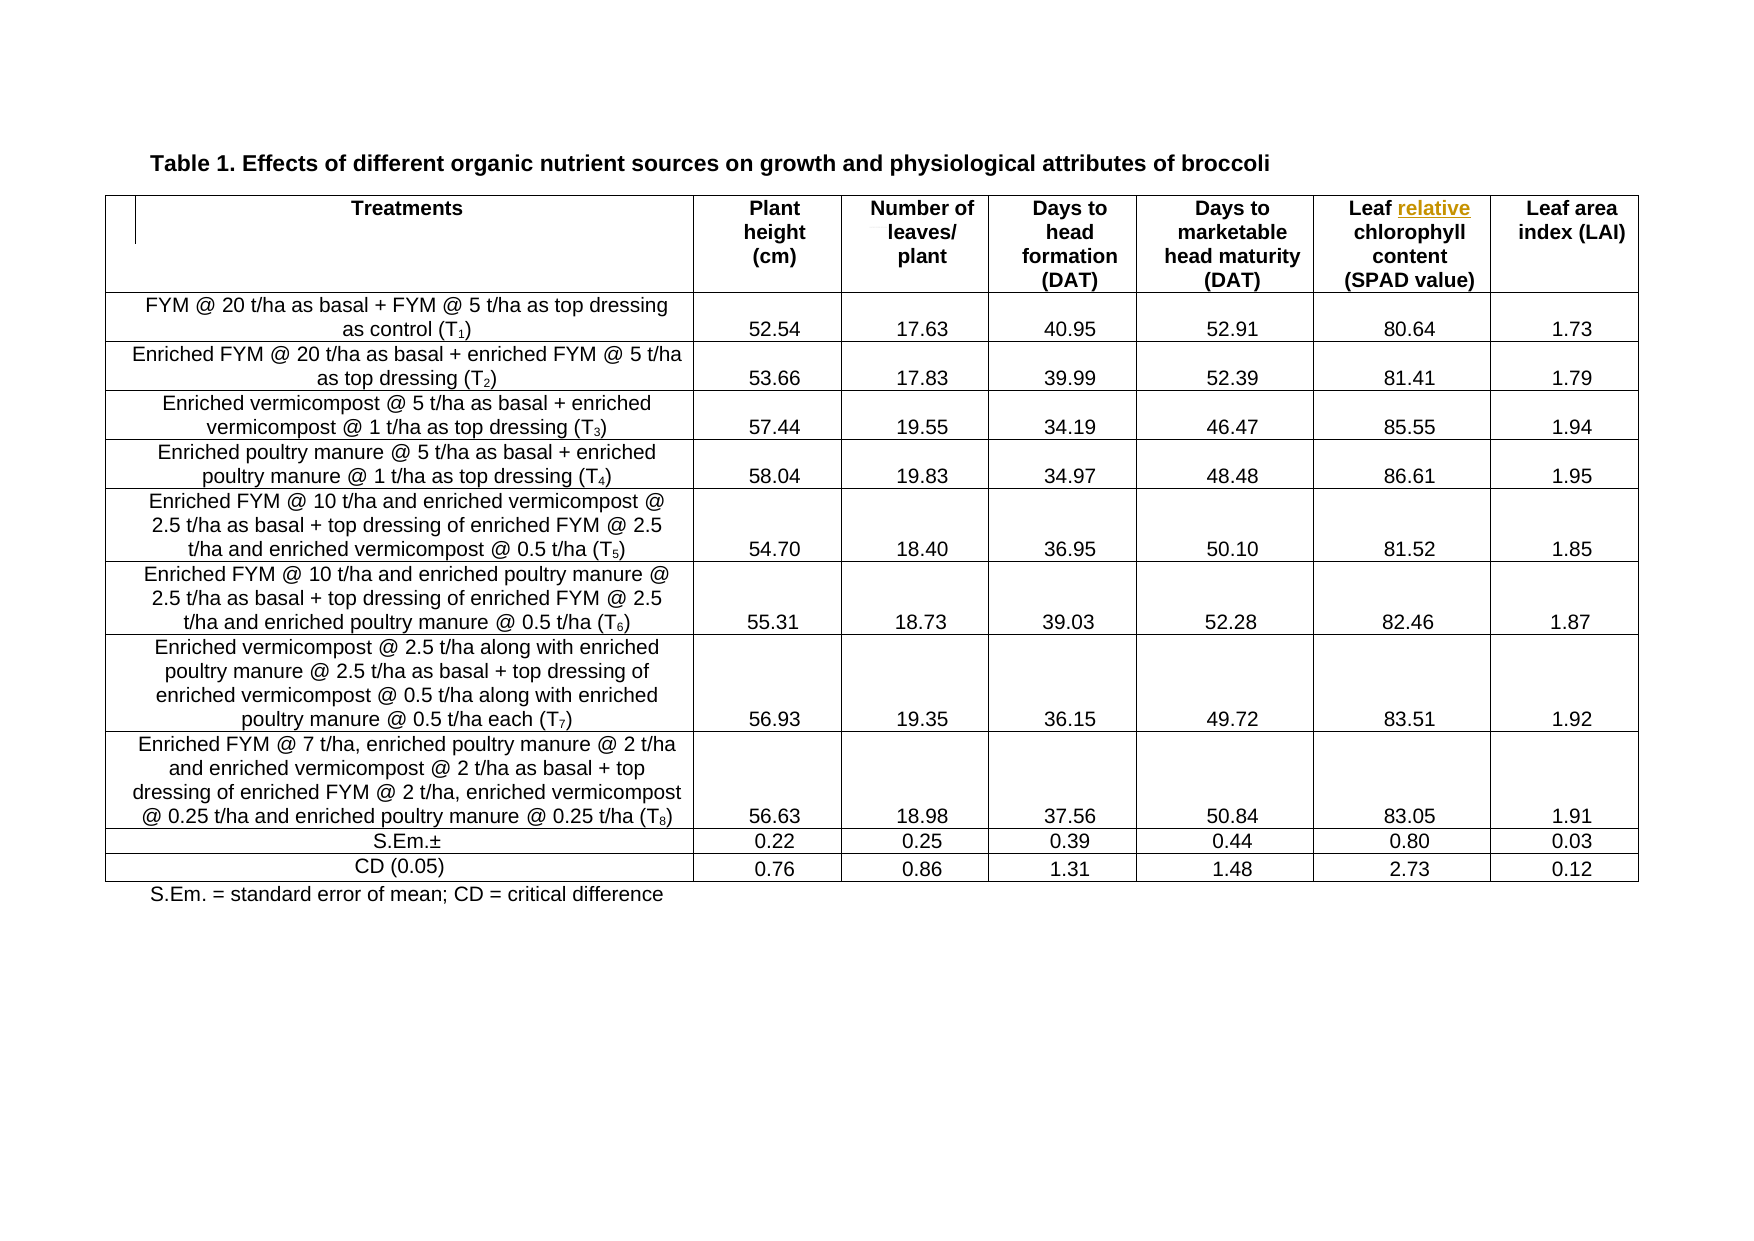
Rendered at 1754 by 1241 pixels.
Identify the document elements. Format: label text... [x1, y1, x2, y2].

table_cell 1.48 [1137, 854, 1313, 881]
table_cell 85.55 [1314, 391, 1490, 439]
table_cell 18.40 [842, 489, 988, 561]
table_header Days to marketable head maturity (DAT) [1137, 196, 1313, 292]
table_cell 36.15 [989, 635, 1136, 731]
table_cell 17.83 [842, 342, 988, 390]
table_cell 83.05 [1314, 732, 1490, 827]
table_cell 82.46 [1314, 562, 1490, 634]
table_cell 54.70 [694, 489, 841, 561]
table_cell 1.91 [1491, 732, 1638, 827]
table_cell 86.61 [1314, 440, 1490, 488]
table_cell 19.83 [842, 440, 988, 488]
table_cell 1.79 [1491, 342, 1638, 390]
table_cell CD (0.05) [106, 854, 693, 881]
table_cell 46.47 [1137, 391, 1313, 439]
table_cell 40.95 [989, 293, 1136, 341]
table_cell 18.98 [842, 732, 988, 827]
table_cell 55.31 [694, 562, 841, 634]
table_cell 2.73 [1314, 854, 1490, 881]
table_cell 58.04 [694, 440, 841, 488]
table_cell 53.66 [694, 342, 841, 390]
table_cell 0.25 [842, 829, 988, 853]
table_header Leaf area index (LAI) [1491, 196, 1638, 292]
table_cell Enriched FYM @ 10 t/ha and enriched vermicompost @ 2.5 t/ha as basal + top dressing of enriched FYM @ 2.5 t/ha and enriched vermicompost @ 0.5 t/ha (T5) [106, 489, 693, 561]
table_cell 50.84 [1137, 732, 1313, 827]
table_header Treatments [106, 196, 693, 292]
table_cell Enriched FYM @ 10 t/ha and enriched poultry manure @ 2.5 t/ha as basal + top dressing of enriched FYM @ 2.5 t/ha and enriched poultry manure @ 0.5 t/ha (T6) [106, 562, 693, 634]
table_cell 0.86 [842, 854, 988, 881]
table_cell FYM @ 20 t/ha as basal + FYM @ 5 t/ha as top dressing as control (T1) [106, 293, 693, 341]
table_cell Enriched FYM @ 20 t/ha as basal + enriched FYM @ 5 t/ha as top dressing (T2) [106, 342, 693, 390]
table_cell 1.31 [989, 854, 1136, 881]
table_cell 1.87 [1491, 562, 1638, 634]
table_header Plant height (cm) [694, 196, 841, 292]
table_cell 39.03 [989, 562, 1136, 634]
table_cell 0.76 [694, 854, 841, 881]
table_cell 36.95 [989, 489, 1136, 561]
table_cell 83.51 [1314, 635, 1490, 731]
table_cell 50.10 [1137, 489, 1313, 561]
table_header Number of leaves/ plant [842, 196, 988, 292]
table_cell Enriched vermicompost @ 2.5 t/ha along with enriched poultry manure @ 2.5 t/ha as basal + top dressing of enriched vermicompost @ 0.5 t/ha along with enriched poultry manure @ 0.5 t/ha each (T7) [106, 635, 693, 731]
table_cell 80.64 [1314, 293, 1490, 341]
table_cell 56.63 [694, 732, 841, 827]
table_cell 37.56 [989, 732, 1136, 827]
table_cell 17.63 [842, 293, 988, 341]
table_cell 0.12 [1491, 854, 1638, 881]
table_header Days to head formation (DAT) [989, 196, 1136, 292]
table_header Leaf chlorophyll content (SPAD value) [1314, 196, 1490, 292]
table_cell 0.44 [1137, 829, 1313, 853]
table_cell 81.41 [1314, 342, 1490, 390]
table_cell 52.91 [1137, 293, 1313, 341]
table_cell 0.39 [989, 829, 1136, 853]
table_cell 1.95 [1491, 440, 1638, 488]
table_cell 1.73 [1491, 293, 1638, 341]
table_cell 34.97 [989, 440, 1136, 488]
table_cell Enriched vermicompost @ 5 t/ha as basal + enriched vermicompost @ 1 t/ha as top dressing (T3) [106, 391, 693, 439]
table_cell 1.92 [1491, 635, 1638, 731]
table_cell 81.52 [1314, 489, 1490, 561]
table_cell 34.19 [989, 391, 1136, 439]
table_cell 0.80 [1314, 829, 1490, 853]
table_cell Enriched poultry manure @ 5 t/ha as basal + enriched poultry manure @ 1 t/ha as top dressing (T4) [106, 440, 693, 488]
table_cell 1.85 [1491, 489, 1638, 561]
table_cell 18.73 [842, 562, 988, 634]
table_cell 52.54 [694, 293, 841, 341]
table_cell 49.72 [1137, 635, 1313, 731]
table_cell 52.28 [1137, 562, 1313, 634]
text S.Em. = standard error of mean; CD = critical difference [150, 882, 1604, 906]
table_cell 19.35 [842, 635, 988, 731]
table_cell 57.44 [694, 391, 841, 439]
table_cell 56.93 [694, 635, 841, 731]
table_cell 0.22 [694, 829, 841, 853]
table_cell 19.55 [842, 391, 988, 439]
table_cell 1.94 [1491, 391, 1638, 439]
table_cell 52.39 [1137, 342, 1313, 390]
text Table 1. Effects of different organic nutrient sources on growth and physiological attributes of broccoli [150, 150, 1604, 176]
table_cell 39.99 [989, 342, 1136, 390]
table_cell 48.48 [1137, 440, 1313, 488]
table_cell 0.03 [1491, 829, 1638, 853]
table_cell Enriched FYM @ 7 t/ha, enriched poultry manure @ 2 t/ha and enriched vermicompost @ 2 t/ha as basal + top dressing of enriched FYM @ 2 t/ha, enriched vermicompost @ 0.25 t/ha and enriched poultry manure @ 0.25 t/ha (T8) [106, 732, 693, 827]
table_cell S.Em.± [106, 829, 693, 853]
